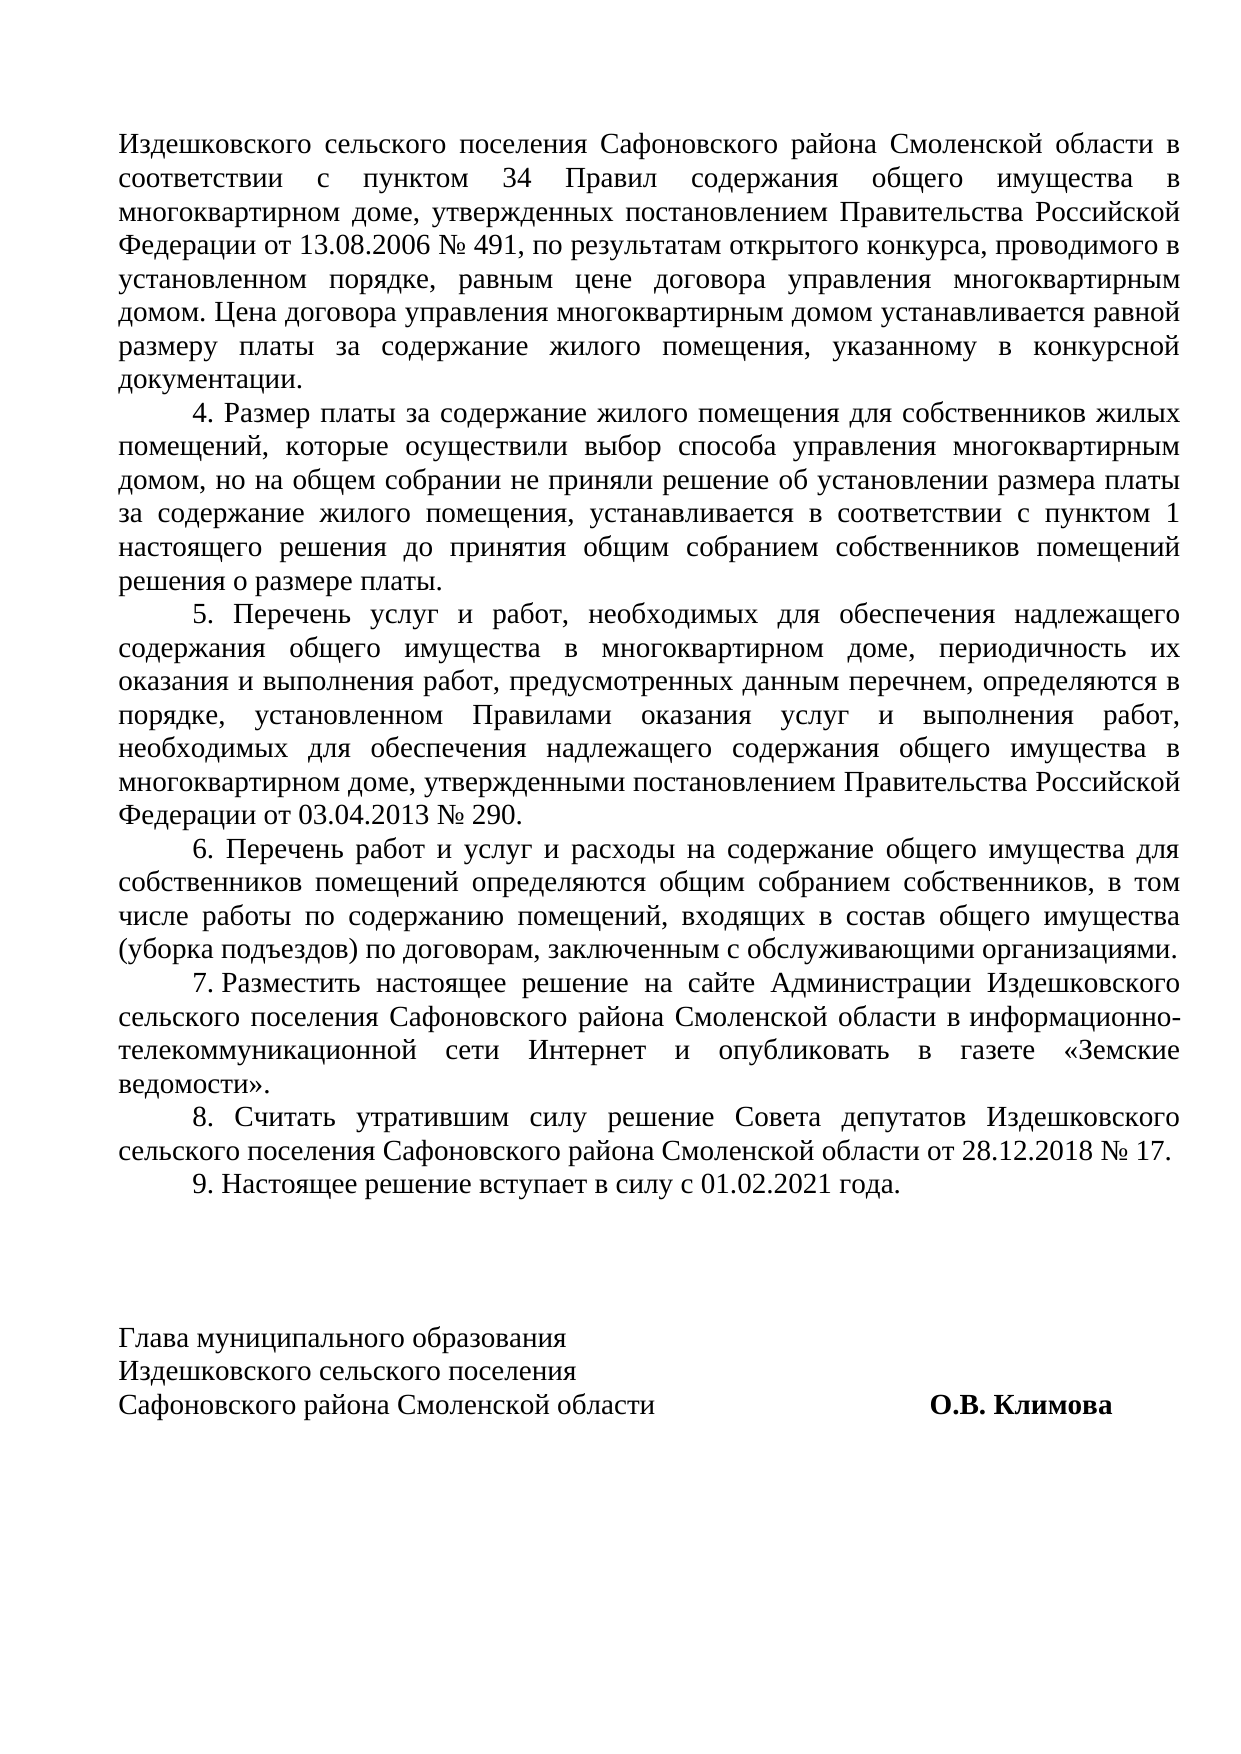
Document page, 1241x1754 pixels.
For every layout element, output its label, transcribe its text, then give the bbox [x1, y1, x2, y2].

text 4. Размер платы за содержание жилого помещения для собственников жилых помещений, которые осуществили выбор способа управления многоквартирным домом, но на общем собрании не приняли решение об установлении размера платы за содержание жилого помещения, устанавливается в соответствии с пунктом 1 настоящего решения до принятия общим собранием собственников помещений решения о размере платы. [118, 395, 1181, 596]
text 6. Перечень работ и услуг и расходы на содержание общего имущества для собственников помещений определяются общим собранием собственников, в том числе работы по содержанию помещений, входящих в состав общего имущества (уборка подъездов) по договорам, заключенным с обслуживающими организациями. [118, 831, 1181, 965]
text 8. Считать утратившим силу решение Совета депутатов Издешковского сельского поселения Сафоновского района Смоленской области от 28.12.2018 № 17. [118, 1099, 1181, 1166]
text 9. Настоящее решение вступает в силу с 01.02.2021 года. [118, 1166, 1181, 1200]
text Сафоновского района Смоленской области О.В. Климова [118, 1387, 1181, 1420]
text Глава муниципального образования [118, 1320, 1181, 1353]
text 7. Разместить настоящее решение на сайте Администрации Издешковского сельского поселения Сафоновского района Смоленской области в информационно-телекоммуникационной сети Интернет и опубликовать в газете «Земские ведомости». [118, 965, 1181, 1099]
text Издешковского сельского поселения [118, 1353, 1181, 1387]
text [118, 127, 1181, 395]
text 5. Перечень услуг и работ, необходимых для обеспечения надлежащего содержания общего имущества в многоквартирном доме, периодичность их оказания и выполнения работ, предусмотренных данным перечнем, определяются в порядке, установленном Правилами оказания услуг и выполнения работ, необходимых для обеспечения надлежащего содержания общего имущества в многоквартирном доме, утвержденными постановлением Правительства Российской Федерации от 03.04.2013 № 290. [118, 596, 1181, 831]
